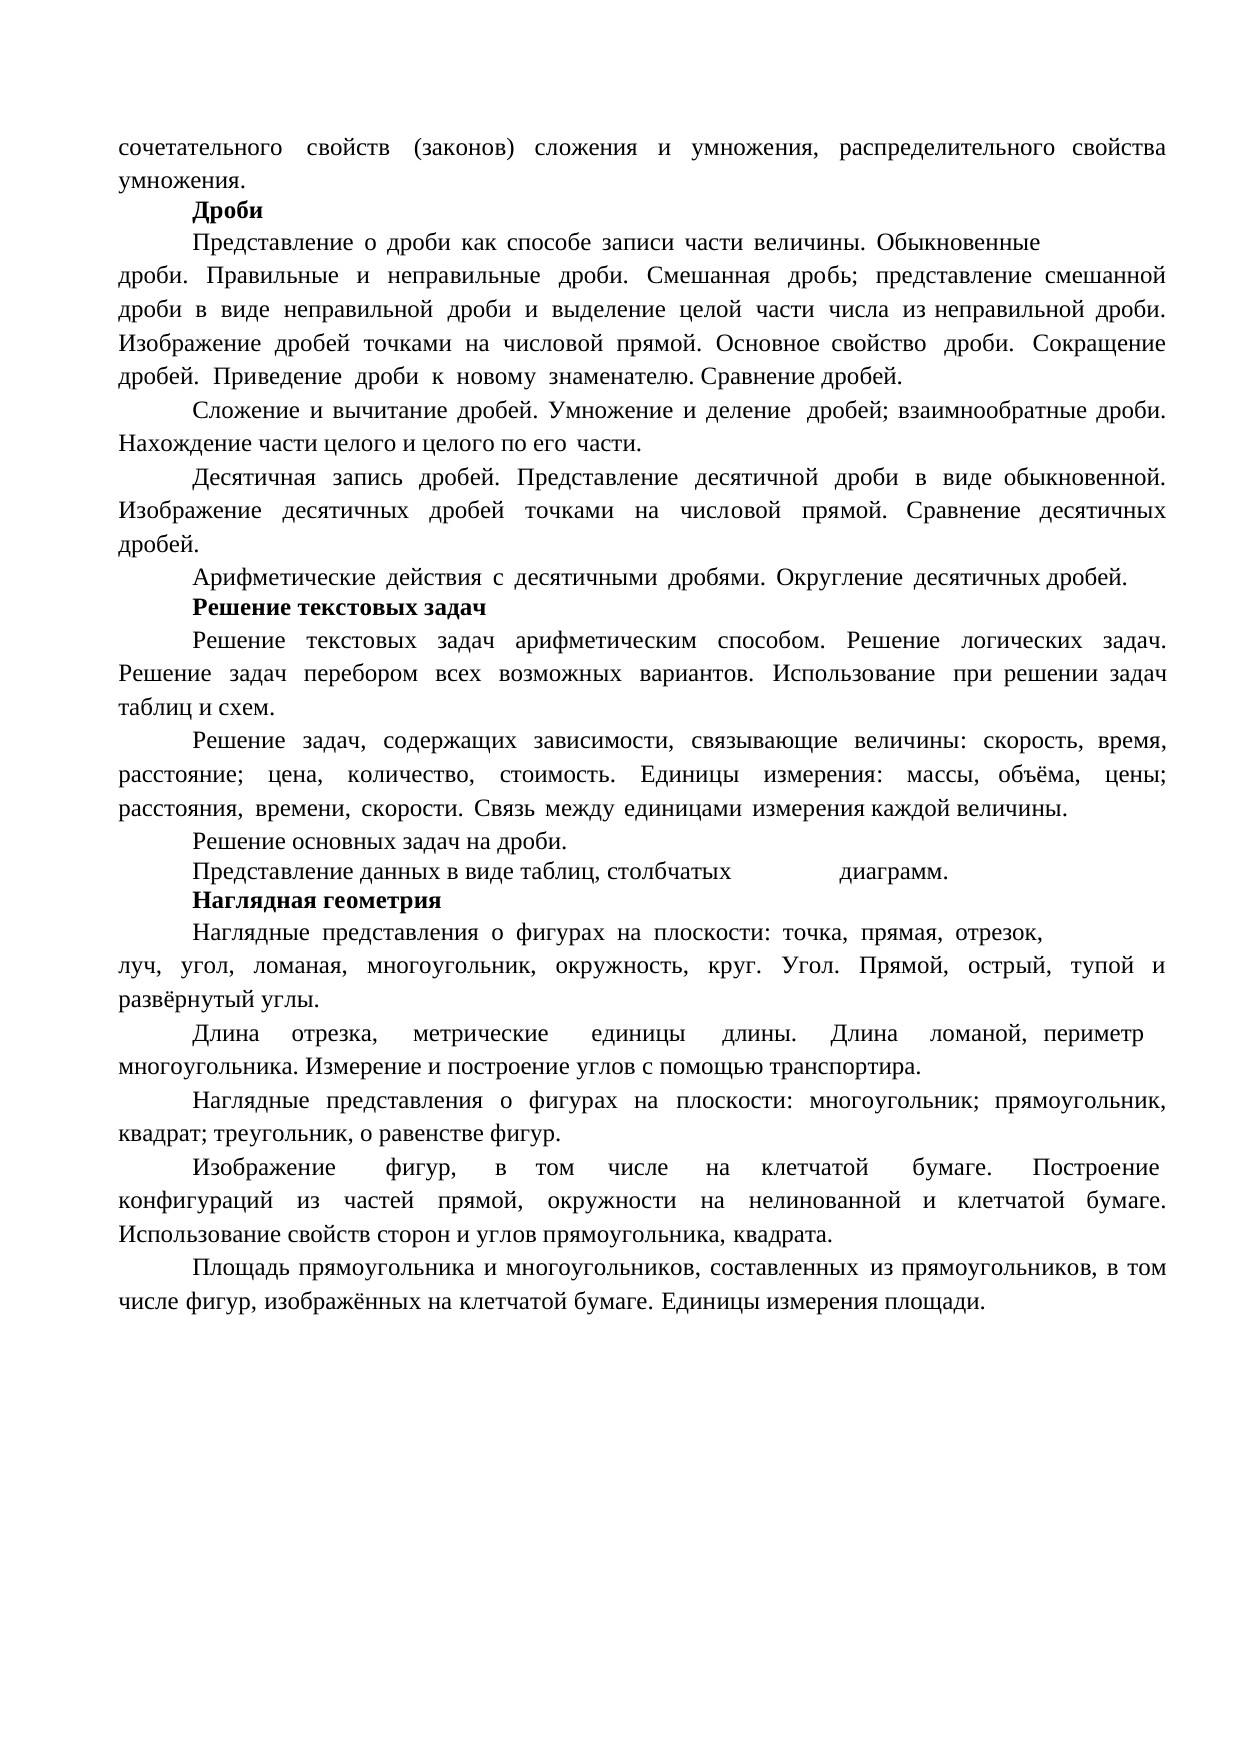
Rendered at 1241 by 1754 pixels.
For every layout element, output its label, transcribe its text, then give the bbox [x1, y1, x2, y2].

text Наглядные представления о фигурах на плоскости: точка, прямая, отрезок, [192, 914, 1178, 947]
text Арифметические действия с десятичными дробями. Округление десятичных дробей. [118, 559, 1166, 592]
text Решение задач, содержащих зависимости, связывающие величины: скорость, время, расстояние; цена, количество, стоимость. Единицы измерения: массы, объёма, цены; расстояния, времени, скорости. Связь между единицами измерения каждой величины. [118, 722, 1167, 823]
subtitle Наглядная геометрия [192, 885, 1178, 914]
text дроби. Правильные и неправильные дроби. Смешанная дробь; представление смешанной дроби в виде неправильной дроби и выделение целой части числа из неправильной дроби. Изображение дробей точками на числовой прямой. Основное свойство дроби. Сокращение дробей. Приведение дроби к новому знаменателю. Сравнение дробей. [118, 257, 1166, 391]
subtitle Дроби [192, 195, 1178, 224]
text Сложение и вычитание дробей. Умножение и деление дробей; взаимно­обратные дроби. Нахождение части целого и целого по его части. [118, 391, 1167, 458]
subtitle Решение текстовых задач [192, 592, 1178, 621]
text Десятичная запись дробей. Представление десятичной дроби в виде обыкновенной. Изображение десятичных дробей точками на числовой прямой. Сравнение десятичных дробей. [118, 458, 1167, 559]
text Длина отрезка, метрические единицы длины. Длина ломаной, периметр [192, 1015, 1178, 1048]
text сочетательного свойств (законов) сложения и умножения, распределительного свойства умножения. [118, 128, 1166, 195]
text Изображение фигур, в том числе на клетчатой бумаге. Построение [192, 1148, 1178, 1182]
text Представление данных в виде таблиц, столбчатых диаграмм. [192, 856, 1178, 885]
text луч, угол, ломаная, многоугольник, окружность, круг. Угол. Прямой, острый, тупой и развёрнутый углы. [118, 947, 1166, 1015]
text Площадь прямоугольника и многоугольников, составленных из прямоугольников, в том числе фигур, изображённых на клетчатой бумаге. Единицы измерения площади. [118, 1249, 1166, 1316]
text конфигураций из частей прямой, окружности на нелинованной и клетчатой бумаге. Использование свойств сторон и углов прямоугольника, квадрата. [118, 1182, 1167, 1249]
text Решение основных задач на дроби. [192, 823, 1178, 856]
text Представление о дроби как способе записи части величины. Обыкновенные [192, 224, 1178, 257]
text Наглядные представления о фигурах на плоскости: многоугольник; прямоугольник, квадрат; треугольник, о равенстве фигур. [118, 1081, 1166, 1148]
text многоугольника. Измерение и построение углов с помощью транспортира. [118, 1048, 1024, 1081]
text Решение текстовых задач арифметическим способом. Решение логических задач. Решение задач перебором всех возможных вариантов. Использование при решении задач таблиц и схем. [118, 622, 1167, 722]
